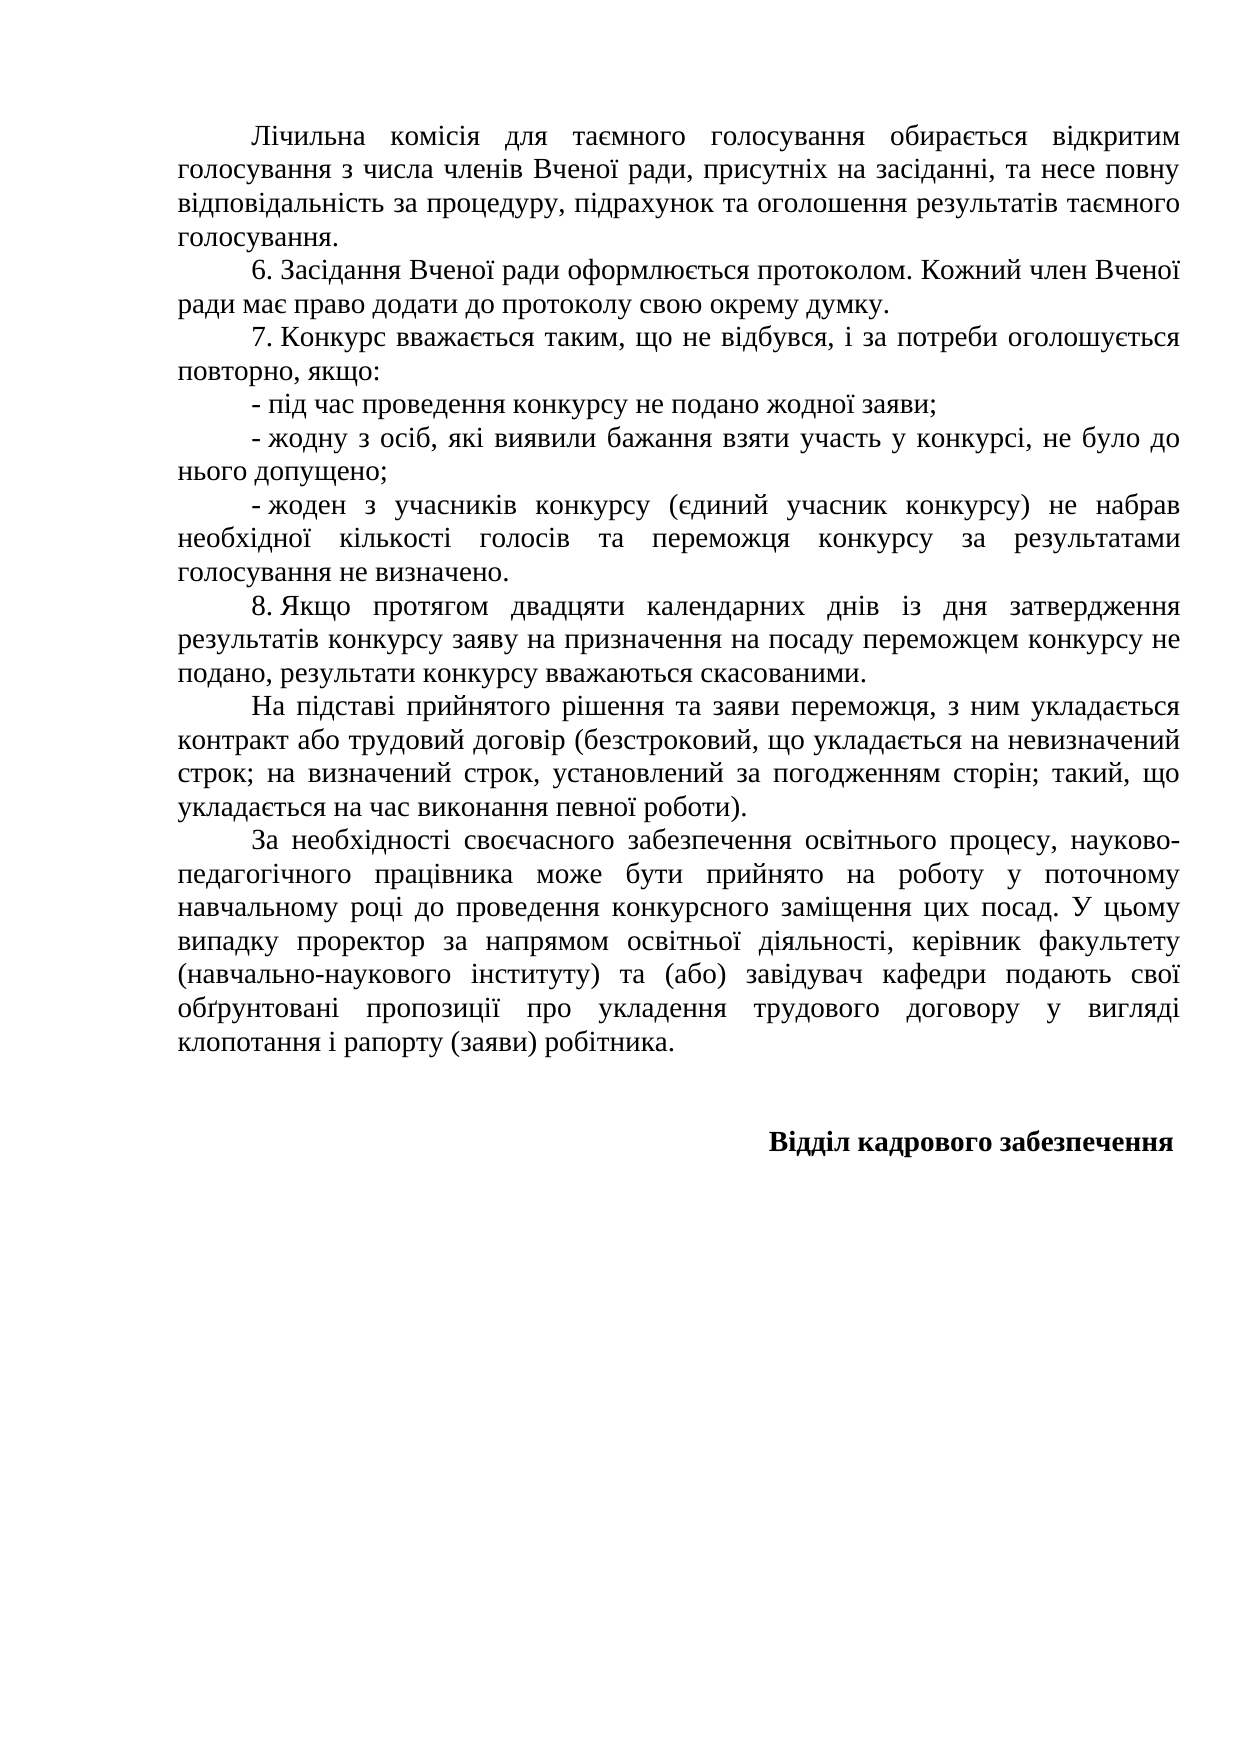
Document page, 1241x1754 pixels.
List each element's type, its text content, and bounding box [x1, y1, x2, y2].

text Відділ кадрового забезпечення [177, 1124, 1181, 1186]
text На підставі прийнятого рішення та заяви переможця, з ним укладається контракт або трудовий договір (безстроковий, що укладається на невизначений строк; на визначений строк, установлений за погодженням сторін; такий, що укладається на час виконання певної роботи). [177, 688, 1181, 822]
text - під час проведення конкурсу не подано жодної заяви; [177, 386, 1181, 420]
text 6. Засідання Вченої ради оформлюється протоколом. Кожний член Вченої ради має право додати до протоколу свою окрему думку. [177, 252, 1181, 319]
text - жодну з осіб, які виявили бажання взяти участь у конкурсі, не було до нього допущено; [177, 420, 1181, 487]
text 8. Якщо протягом двадцяти календарних днів із дня затвердження результатів конкурсу заяву на призначення на посаду переможцем конкурсу не подано, результати конкурсу вважаються скасованими. [177, 588, 1181, 688]
text 7. Конкурс вважається таким, що не відбувся, і за потреби оголошується повторно, якщо: [177, 319, 1181, 386]
text - жоден з учасників конкурсу (єдиний учасник конкурсу) не набрав необхідної кількості голосів та переможця конкурсу за результатами голосування не визначено. [177, 487, 1181, 588]
text За необхідності своєчасного забезпечення освітнього процесу, науково-педагогічного працівника може бути прийнято на роботу у поточному навчальному році до проведення конкурсного заміщення цих посад. У цьому випадку проректор за напрямом освітньої діяльності, керівник факультету (навчально-наукового інституту) та (або) завідувач кафедри подають свої обґрунтовані пропозиції про укладення трудового договору у вигляді клопотання і рапорту (заяви) робітника. [177, 822, 1181, 1057]
text Лічильна комісія для таємного голосування обирається відкритим голосування з числа членів Вченої ради, присутніх на засіданні, та несе повну відповідальність за процедуру, підрахунок та оголошення результатів таємного голосування. [177, 118, 1181, 252]
